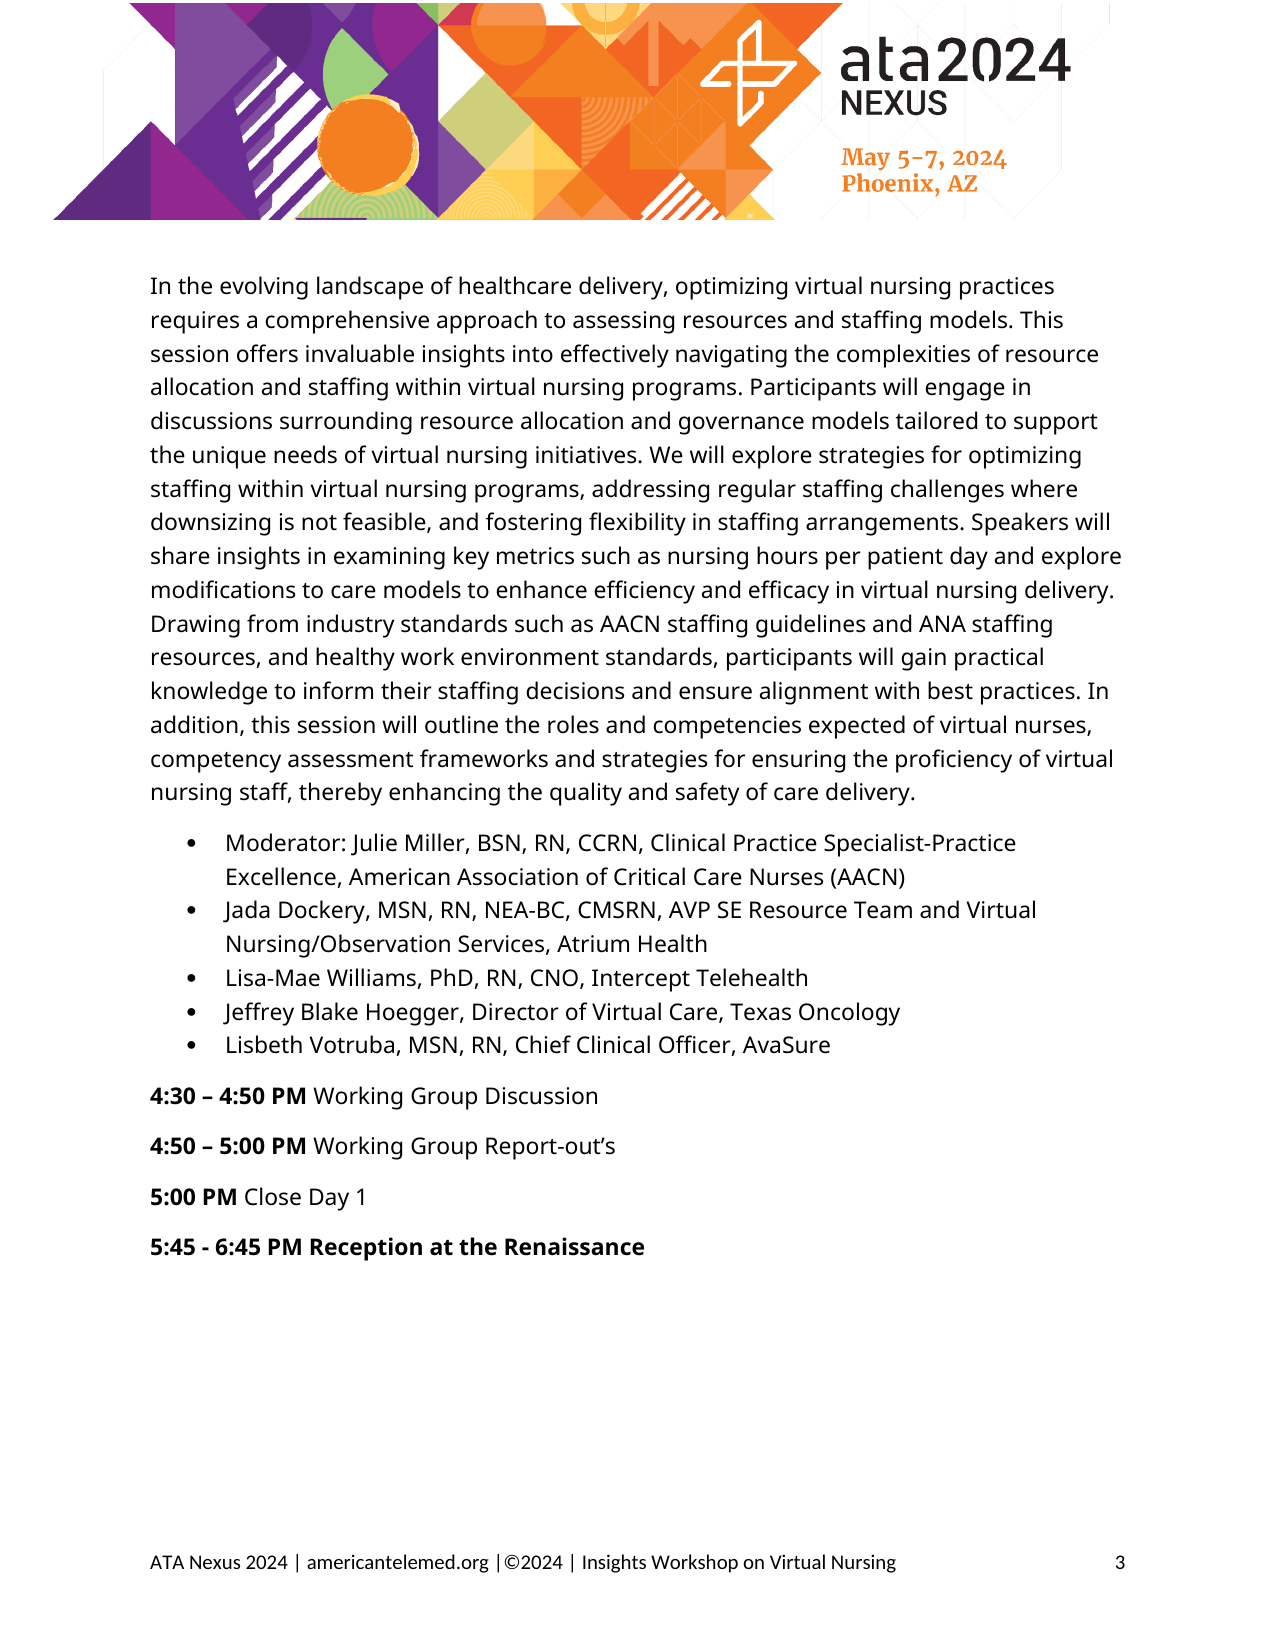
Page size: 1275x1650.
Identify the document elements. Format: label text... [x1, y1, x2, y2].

text 4:50 – 5:00 PM Working Group Report-out’s [150, 1130, 1125, 1161]
list Lisa-Mae Williams, PhD, RN, CNO, Intercept Telehealth [187, 962, 1125, 993]
text 4:30 – 4:50 PM Working Group Discussion [150, 1079, 1125, 1111]
picture [1, 3, 1275, 220]
list Lisbeth Votruba, MSN, RN, Chief Clinical Officer, AvaSure [187, 1029, 1125, 1060]
list Jada Dockery, MSN, RN, NEA-BC, CMSRN, AVP SE Resource Team and Virtual Nursing/Observation Services, Atrium Health [187, 894, 1125, 959]
text 5:45 - 6:45 PM Reception at the Renaissance [150, 1231, 1125, 1262]
list Moderator: Julie Miller, BSN, RN, CCRN, Clinical Practice Specialist-Practice Excellence, American Association of Critical Care Nurses (AACN) [187, 827, 1125, 892]
text 5:00 PM Close Day 1 [150, 1180, 1125, 1212]
list Jeffrey Blake Hoegger, Director of Virtual Care, Texas Oncology [187, 995, 1125, 1027]
text In the evolving landscape of healthcare delivery, optimizing virtual nursing practices requires a comprehensive approach to assessing resources and staffing models. This session offers invaluable insights into effectively navigating the complexities of resource allocation and staffing within virtual nursing programs. Participants will engage in discussions surrounding resource allocation and governance models tailored to support the unique needs of virtual nursing initiatives. We will explore strategies for optimizing staffing within virtual nursing programs, addressing regular staffing challenges where downsizing is not feasible, and fostering flexibility in staffing arrangements. Speakers will share insights in examining key metrics such as nursing hours per patient day and explore modifications to care models to enhance efficiency and efficacy in virtual nursing delivery. Drawing from industry standards such as AACN staffing guidelines and ANA staffing resources, and healthy work environment standards, participants will gain practical knowledge to inform their staffing decisions and ensure alignment with best practices. In addition, this session will outline the roles and competencies expected of virtual nurses, competency assessment frameworks and strategies for ensuring the proficiency of virtual nursing staff, thereby enhancing the quality and safety of care delivery. [150, 270, 1125, 807]
